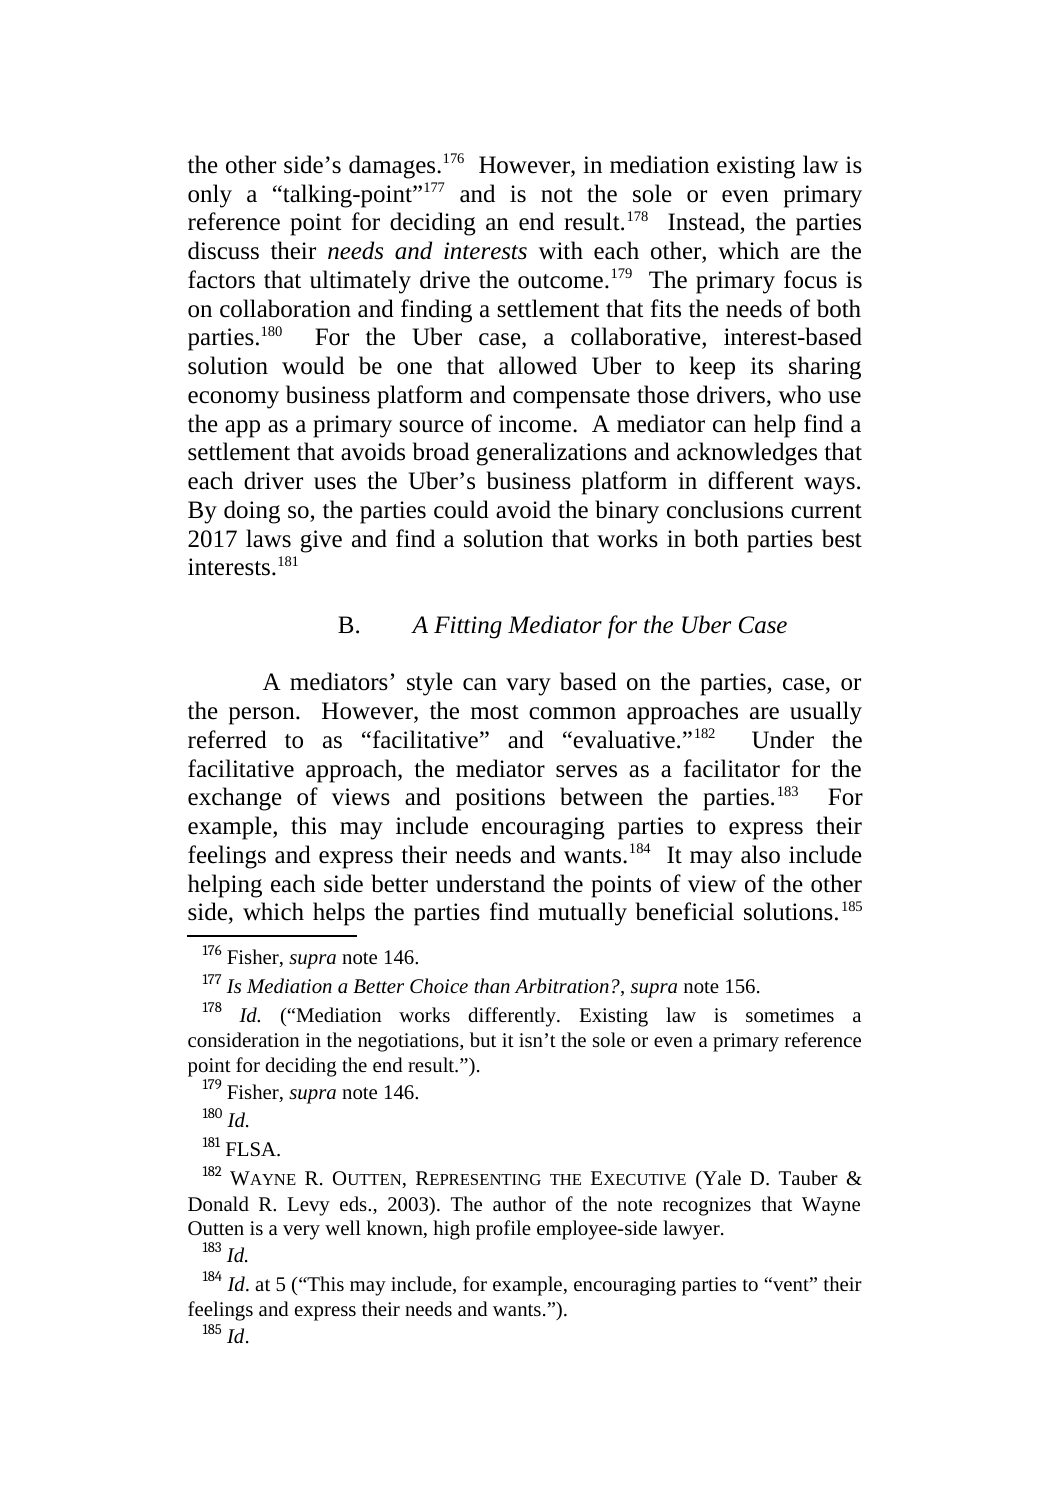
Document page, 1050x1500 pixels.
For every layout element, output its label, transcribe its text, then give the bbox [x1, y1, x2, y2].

text When parties decide to use arbitration rather than mediation their rights and obligations are determined with reference to one thing: existing law. Just like a trial, an arbitrator is required to follow the law and look to previous court cases and statutes to determine whether one side should be held legally responsible for the other side’s damages. However, in mediation existing law is only a “talking-point” and is not the sole or even primary reference point for deciding an end result. Instead, the parties discuss their needs and interests with each other, which are the factors that ultimately drive the outcome. The primary focus is on collaboration and finding a settlement that fits the needs of both parties. For the Uber case, a collaborative, interest-based solution would be one that allowed Uber to keep its sharing economy business platform and compensate those drivers, who use the app as a primary source of income. A mediator can help find a settlement that avoids broad generalizations and acknowledges that each driver uses the Uber’s business platform in different ways. By doing so, the parties could avoid the binary conclusions current 2017 laws give and find a solution that works in both parties best interests. [187, 150, 862, 581]
list A Fitting Mediator for the Uber Case [262, 610, 862, 639]
text A mediators’ style can vary based on the parties, case, or the person. However, the most common approaches are usually referred to as “facilitative” and “evaluative.” Under the facilitative approach, the mediator serves as a facilitator for the exchange of views and positions between the parties. For example, this may include encouraging parties to express their feelings and express their needs and wants. It may also include helping each side better understand the points of view of the other side, which helps the parties find mutually beneficial solutions. Under the evaluative approach, the mediator analyzes the parties’ legal evidentiary, and factual positions, and explains to the parties and their attorneys the strengths and weaknesses of each party’s case. [187, 667, 862, 926]
